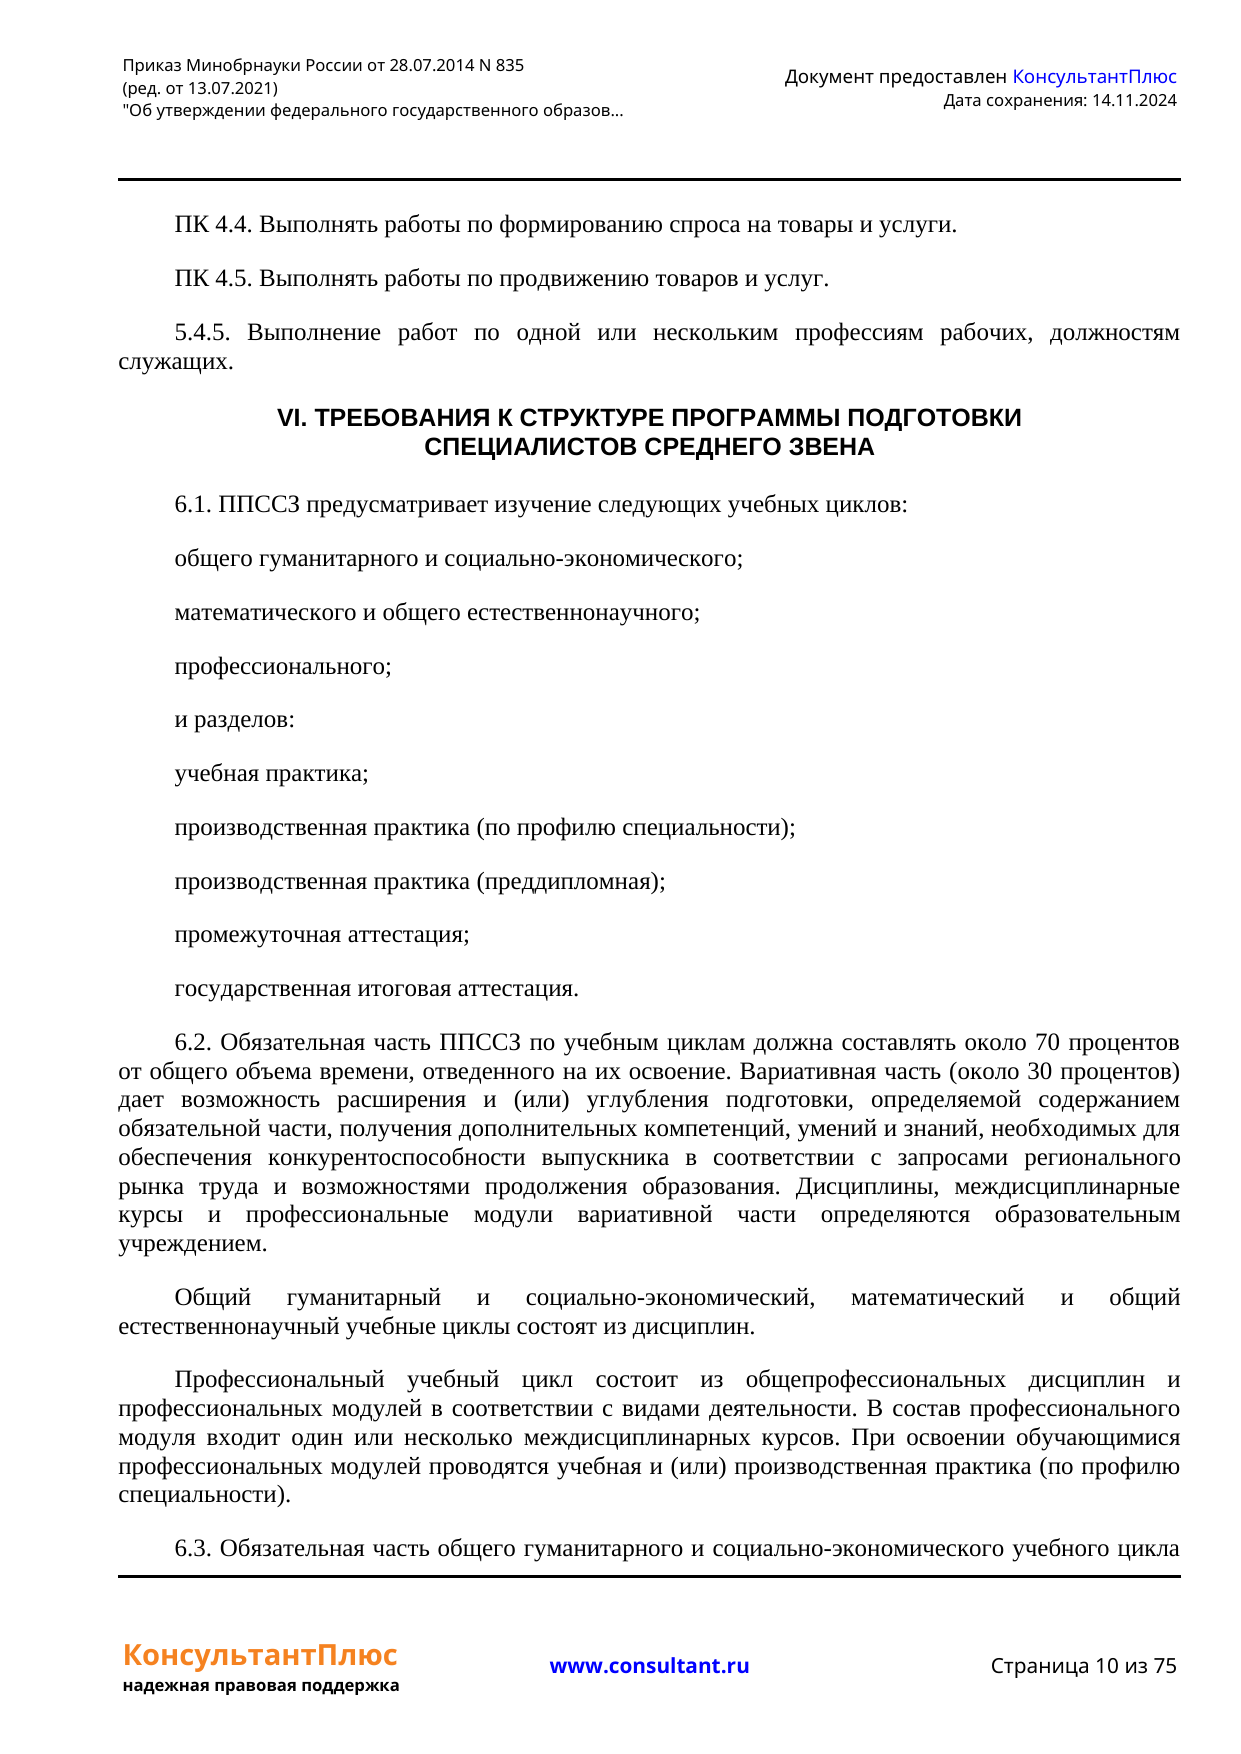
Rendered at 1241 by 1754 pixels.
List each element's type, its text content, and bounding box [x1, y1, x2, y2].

text и разделов: [118, 704, 1181, 733]
text профессионального; [118, 651, 1181, 679]
title VI. ТРЕБОВАНИЯ К СТРУКТУРЕ ПРОГРАММЫ ПОДГОТОВКИ [118, 403, 1181, 432]
text 6.2. Обязательная часть ППССЗ по учебным циклам должна составлять около 70 процентов от общего объема времени, отведенного на их освоение. Вариативная часть (около 30 процентов) дает возможность расширения и (или) углубления подготовки, определяемой содержанием обязательной части, получения дополнительных компетенций, умений и знаний, необходимых для обеспечения конкурентоспособности выпускника в соответствии с запросами регионального рынка труда и возможностями продолжения образования. Дисциплины, междисциплинарные курсы и профессиональные модули вариативной части определяются образовательным учреждением. [118, 1027, 1181, 1257]
text промежуточная аттестация; [118, 919, 1181, 948]
text Общий гуманитарный и социально-экономический, математический и общий естественнонаучный учебные циклы состоят из дисциплин. [118, 1282, 1181, 1339]
text общего гуманитарного и социально-экономического; [118, 543, 1181, 572]
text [118, 1533, 1181, 1562]
text государственная итоговая аттестация. [118, 973, 1181, 1002]
text учебная практика; [118, 758, 1181, 787]
text 5.4.5. Выполнение работ по одной или нескольким профессиям рабочих, должностям служащих. [118, 317, 1181, 374]
text ПК 4.4. Выполнять работы по формированию спроса на товары и услуги. [118, 209, 1181, 238]
title СПЕЦИАЛИСТОВ СРЕДНЕГО ЗВЕНА [118, 432, 1181, 461]
text производственная практика (по профилю специальности); [118, 812, 1181, 841]
text Профессиональный учебный цикл состоит из общепрофессиональных дисциплин и профессиональных модулей в соответствии с видами деятельности. В состав профессионального модуля входит один или несколько междисциплинарных курсов. При освоении обучающимися профессиональных модулей проводятся учебная и (или) производственная практика (по профилю специальности). [118, 1364, 1181, 1508]
text ПК 4.5. Выполнять работы по продвижению товаров и услуг. [118, 263, 1181, 292]
text математического и общего естественнонаучного; [118, 597, 1181, 626]
text 6.1. ППССЗ предусматривает изучение следующих учебных циклов: [118, 489, 1181, 518]
text производственная практика (преддипломная); [118, 866, 1181, 894]
